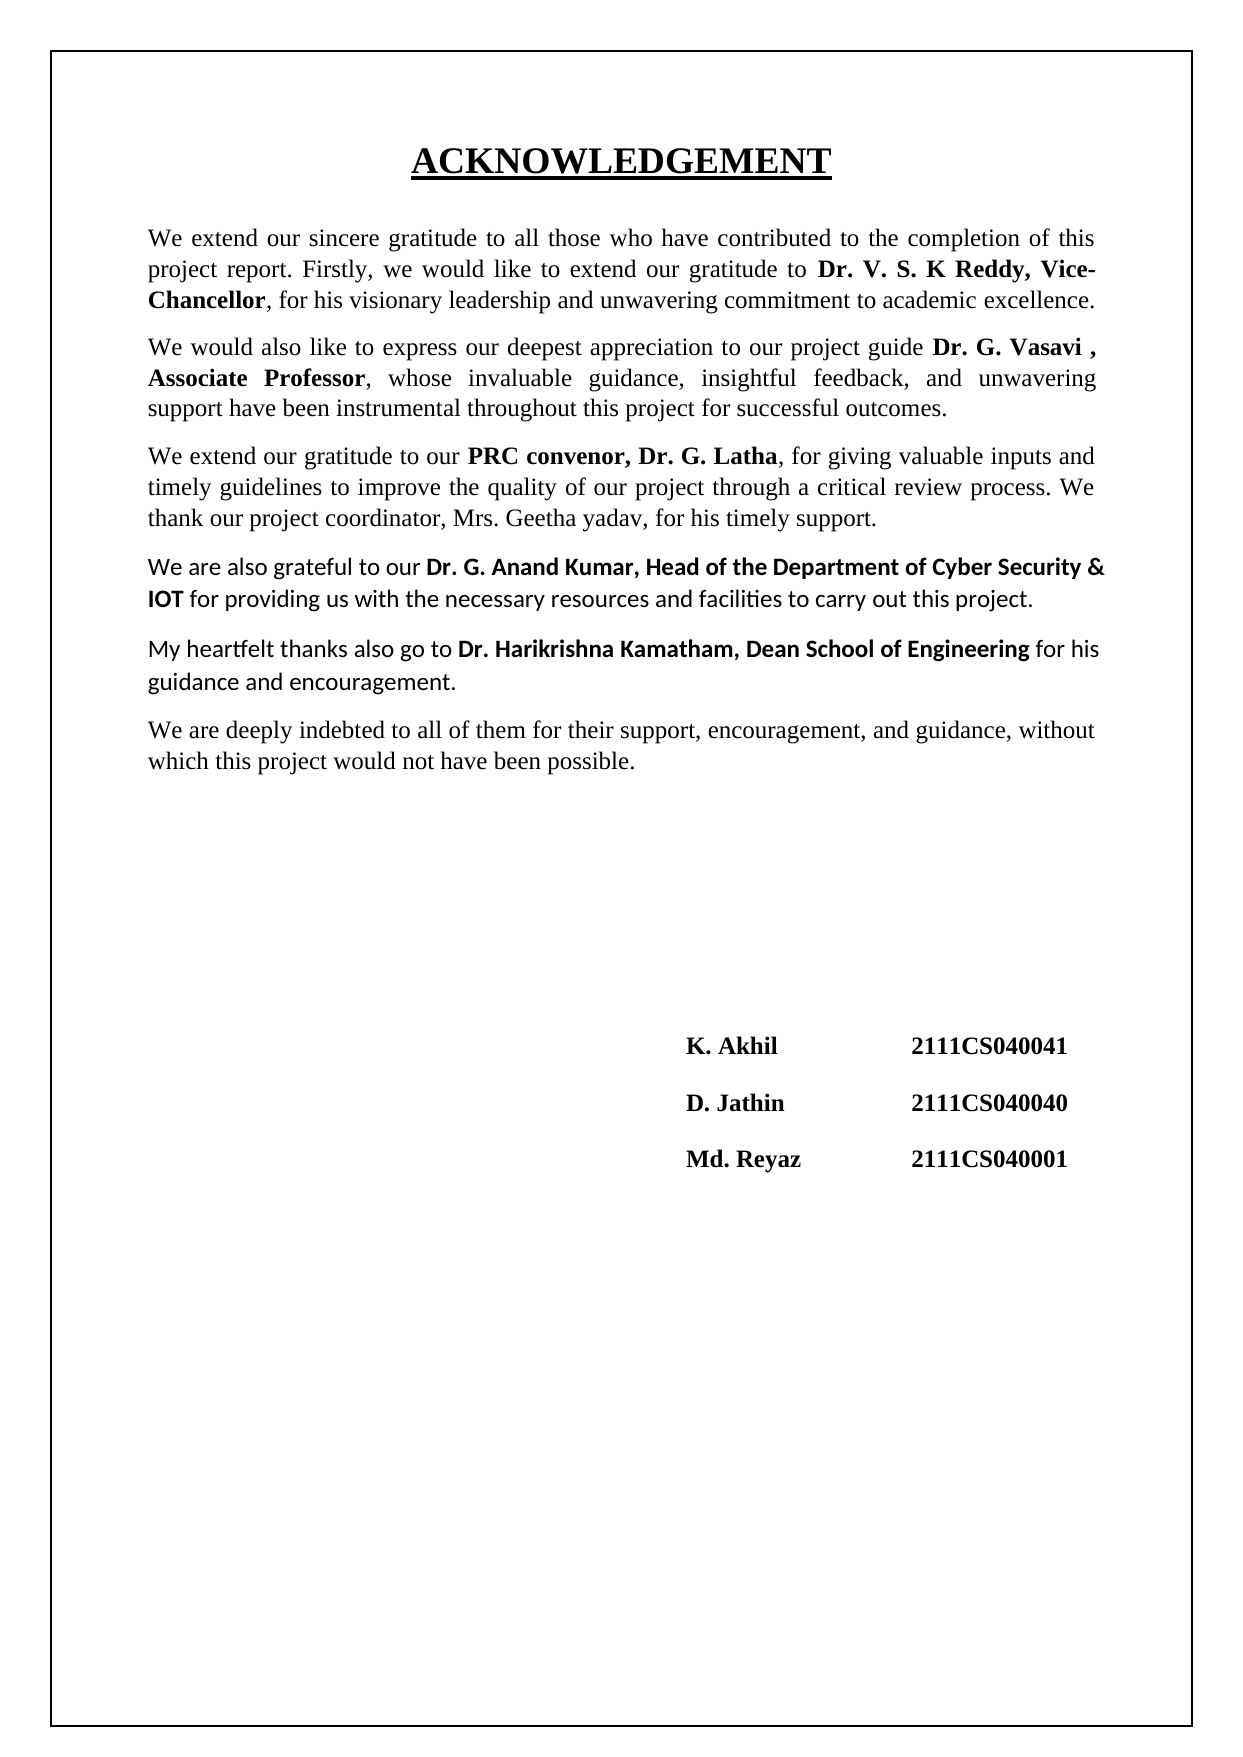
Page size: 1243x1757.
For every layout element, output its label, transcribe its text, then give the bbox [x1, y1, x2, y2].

text D. Jathin 2111CS040040 [686, 1088, 1174, 1116]
text Md. Reyaz 2111CS040001 [686, 1144, 1174, 1173]
subtitle K. Akhil 2111CS040041 [686, 1031, 1174, 1060]
text We would also like to express our deepest appreciation to our project guide Dr. G. Vasavi , Associate Professor, whose invaluable guidance, insightful feedback, and unwavering support have been instrumental throughout this project for successful outcomes. [148, 332, 1096, 422]
text We are also grateful to our Dr. G. Anand Kumar, Head of the Department of Cyber Security & IOT for providing us with the necessary resources and facilities to carry out this project. [148, 551, 1118, 614]
text We are deeply indebted to all of them for their support, encouragement, and guidance, without which this project would not have been possible. [148, 715, 1096, 775]
text We extend our sincere gratitude to all those who have contributed to the completion of this project report. Firstly, we would like to extend our gratitude to Dr. V. S. K Reddy, Vice- Chancellor, for his visionary leadership and unwavering commitment to academic excellence. [148, 223, 1097, 313]
text We extend our gratitude to our PRC convenor, Dr. G. Latha, for giving valuable inputs and timely guidelines to improve the quality of our project through a critical review process. We thank our project coordinator, Mrs. Geetha yadav, for his timely support. [148, 441, 1095, 532]
text My heartfelt thanks also go to Dr. Harikrishna Kamatham, Dean School of Engineering for his guidance and encouragement. [148, 633, 1174, 696]
subtitle ACKNOWLEDGEMENT [208, 138, 1034, 182]
